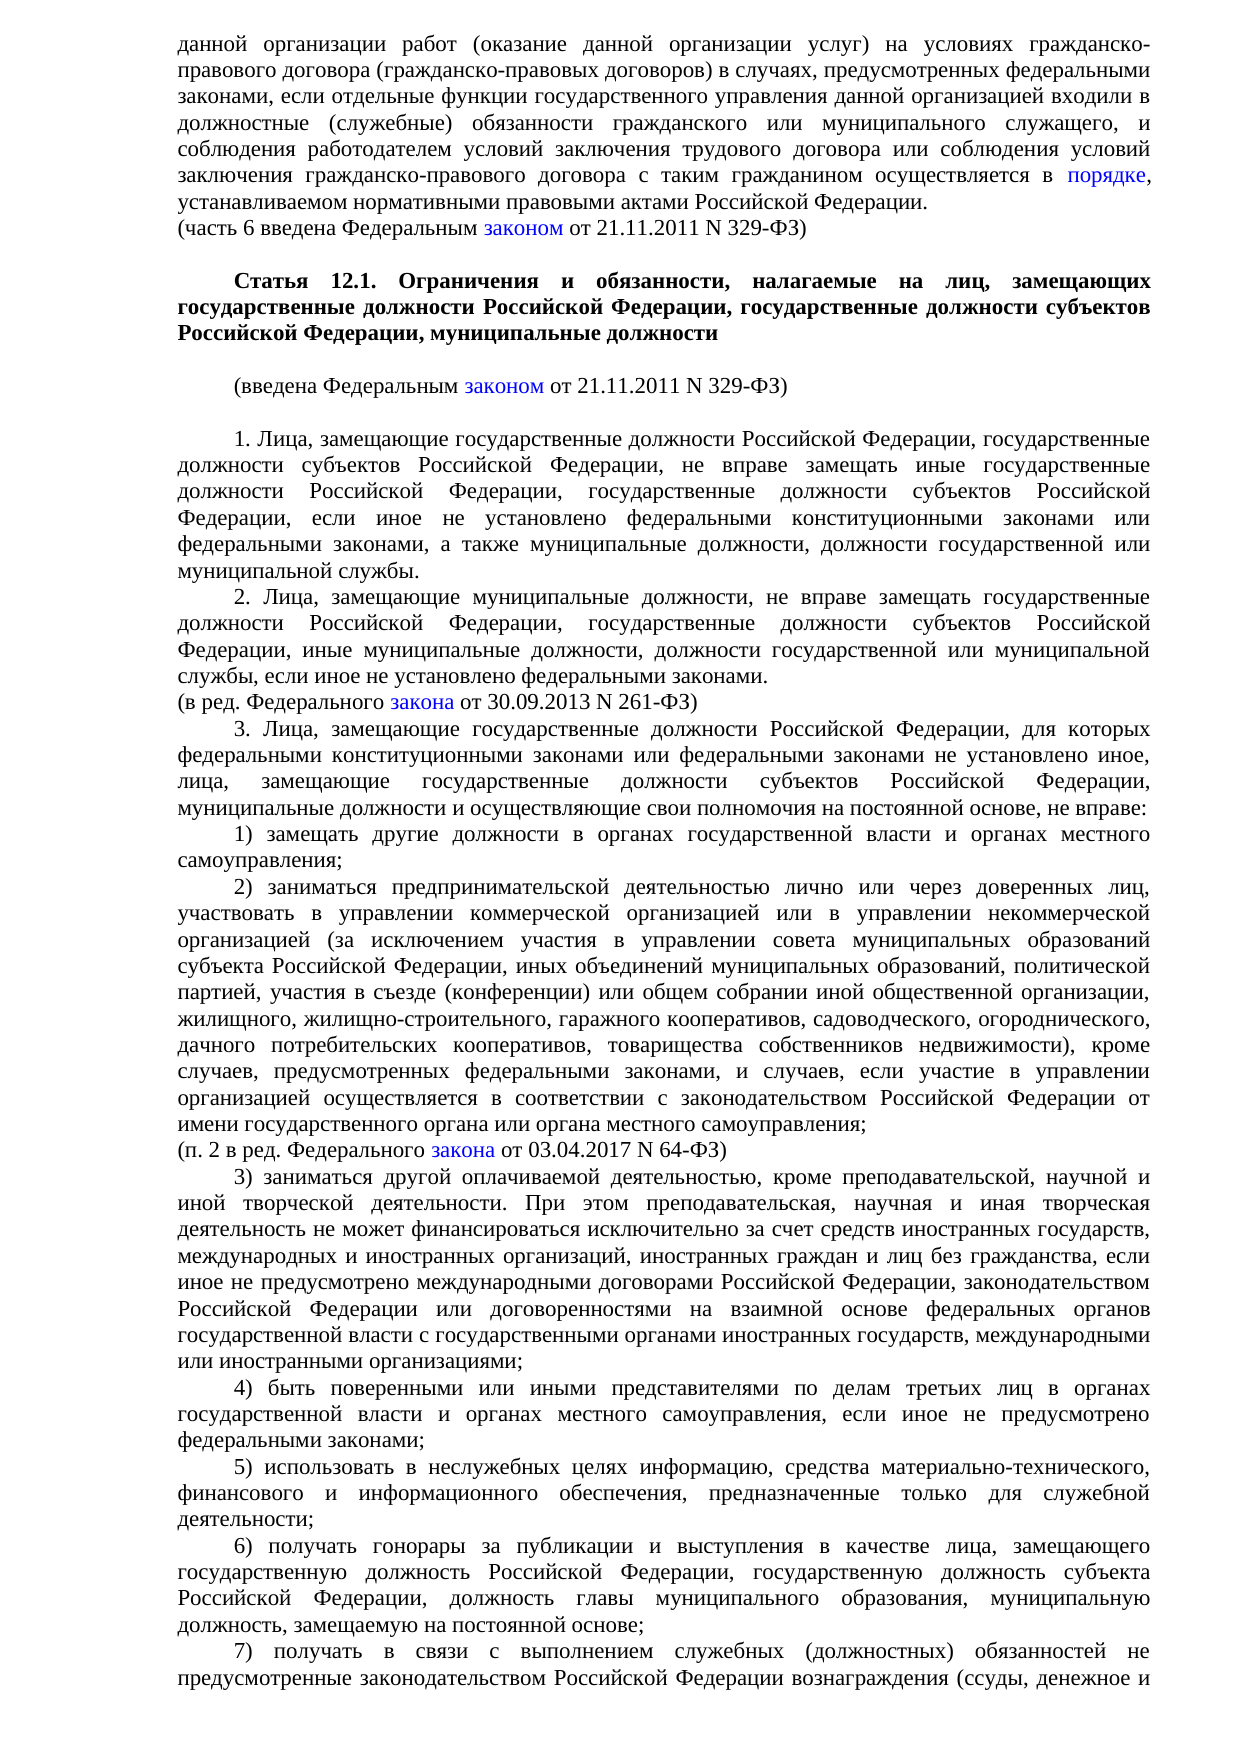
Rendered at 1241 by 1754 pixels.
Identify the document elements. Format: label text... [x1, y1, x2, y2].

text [177, 29, 1152, 214]
text (п. 2 в ред. Федерального закона от 03.04.2017 N 64-ФЗ) [177, 1136, 1152, 1163]
text 3. Лица, замещающие государственные должности Российской Федерации, для которых федеральными конституционными законами или федеральными законами не установлено иное, лица, замещающие государственные должности субъектов Российской Федерации, муниципальные должности и осуществляющие свои полномочия на постоянной основе, не вправе: [177, 715, 1152, 820]
text 4) быть поверенными или иными представителями по делам третьих лиц в органах государственной власти и органах местного самоуправления, если иное не предусмотрено федеральными законами; [177, 1374, 1152, 1453]
text (введена Федеральным законом от 21.11.2011 N 329-ФЗ) [177, 372, 1152, 398]
text 1) замещать другие должности в органах государственной власти и органах местного самоуправления; [177, 820, 1152, 873]
text 6) получать гонорары за публикации и выступления в качестве лица, замещающего государственную должность Российской Федерации, государственную должность субъекта Российской Федерации, должность главы муниципального образования, муниципальную должность, замещаемую на постоянной основе; [177, 1532, 1152, 1637]
text 2. Лица, замещающие муниципальные должности, не вправе замещать государственные должности Российской Федерации, государственные должности субъектов Российской Федерации, иные муниципальные должности, должности государственной или муниципальной службы, если иное не установлено федеральными законами. [177, 583, 1152, 688]
text (часть 6 введена Федеральным законом от 21.11.2011 N 329-ФЗ) [177, 214, 1152, 240]
text 5) использовать в неслужебных целях информацию, средства материально-технического, финансового и информационного обеспечения, предназначенные только для служебной деятельности; [177, 1453, 1152, 1532]
text (в ред. Федерального закона от 30.09.2013 N 261-ФЗ) [177, 688, 1152, 715]
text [177, 1637, 1152, 1690]
text 1. Лица, замещающие государственные должности Российской Федерации, государственные должности субъектов Российской Федерации, не вправе замещать иные государственные должности Российской Федерации, государственные должности субъектов Российской Федерации, если иное не установлено федеральными конституционными законами или федеральными законами, а также муниципальные должности, должности государственной или муниципальной службы. [177, 425, 1152, 583]
text 2) заниматься предпринимательской деятельностью лично или через доверенных лиц, участвовать в управлении коммерческой организацией или в управлении некоммерческой организацией (за исключением участия в управлении совета муниципальных образований субъекта Российской Федерации, иных объединений муниципальных образований, политической партией, участия в съезде (конференции) или общем собрании иной общественной организации, жилищного, жилищно-строительного, гаражного кооперативов, садоводческого, огороднического, дачного потребительских кооперативов, товарищества собственников недвижимости), кроме случаев, предусмотренных федеральными законами, и случаев, если участие в управлении организацией осуществляется в соответствии с законодательством Российской Федерации от имени государственного органа или органа местного самоуправления; [177, 873, 1152, 1136]
title Статья 12.1. Ограничения и обязанности, налагаемые на лиц, замещающих государственные должности Российской Федерации, государственные должности субъектов Российской Федерации, муниципальные должности [177, 267, 1152, 346]
text 3) заниматься другой оплачиваемой деятельностью, кроме преподавательской, научной и иной творческой деятельности. При этом преподавательская, научная и иная творческая деятельность не может финансироваться исключительно за счет средств иностранных государств, международных и иностранных организаций, иностранных граждан и лиц без гражданства, если иное не предусмотрено международными договорами Российской Федерации, законодательством Российской Федерации или договоренностями на взаимной основе федеральных органов государственной власти с государственными органами иностранных государств, международными или иностранными организациями; [177, 1163, 1152, 1374]
